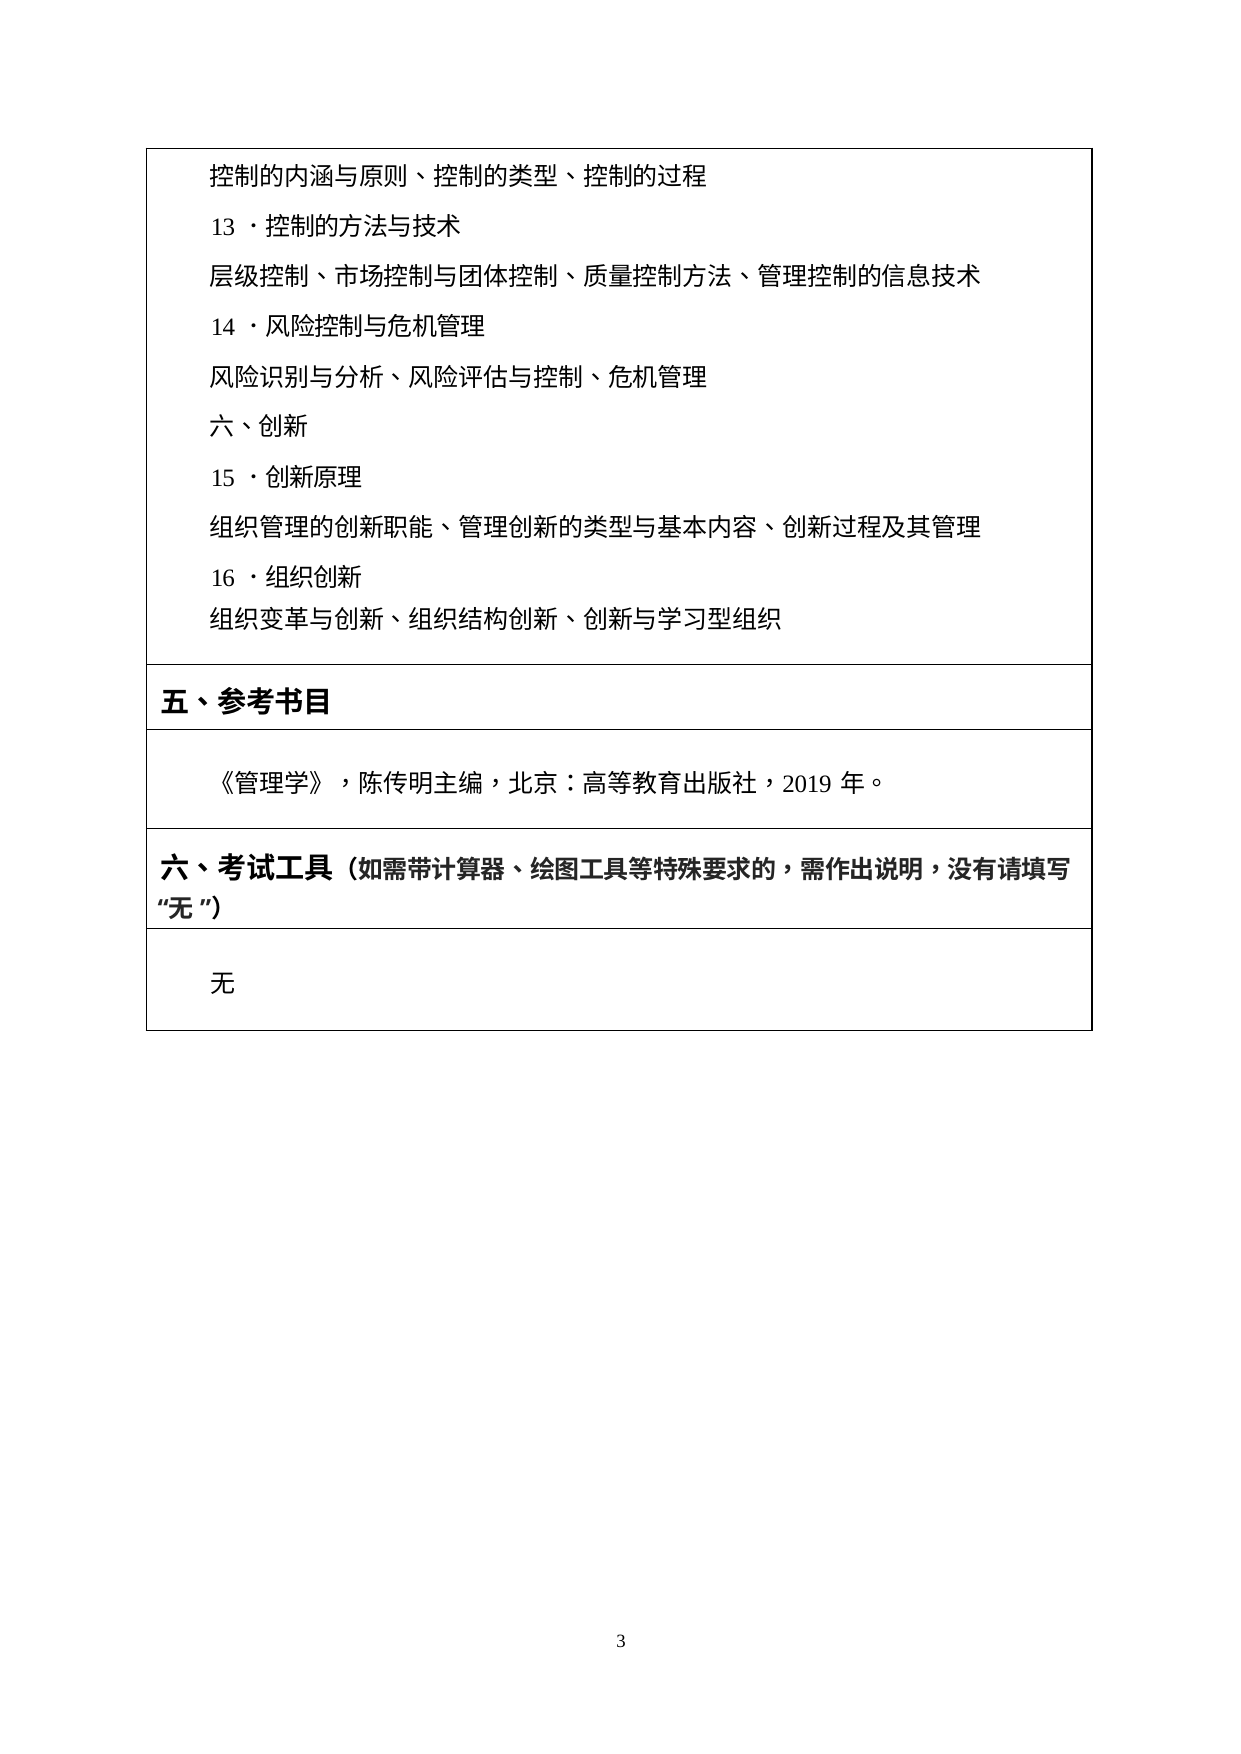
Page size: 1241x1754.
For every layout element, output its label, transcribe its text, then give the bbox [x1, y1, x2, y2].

table_cell 《管理学》，陈传明主编，北京：高等教育出版社，2019 年。 [147, 730, 1091, 828]
table_cell 无 [147, 929, 1091, 1030]
table_header 控制的内涵与原则、控制的类型、控制的过程 13 ．控制的方法与技术 层级控制、市场控制与团体控制、质量控制方法、管理控制的信息技术 14 ．风险控制与危机管理 风险识别与分析、风险评估与控制、危机管理 六、创新 15 ．创新原理 组织管理的创新职能、管理创新的类型与基本内容、创新过程及其管理 16 ．组织创新 组织变革与创新、组织结构创新、创新与学习型组织 [147, 149, 1091, 664]
table_cell 五、参考书目 [147, 665, 1091, 729]
table_cell 六、考试工具（如需带计算器、绘图工具等特殊要求的，需作出说明，没有请填写 “无 ”） [147, 829, 1091, 927]
